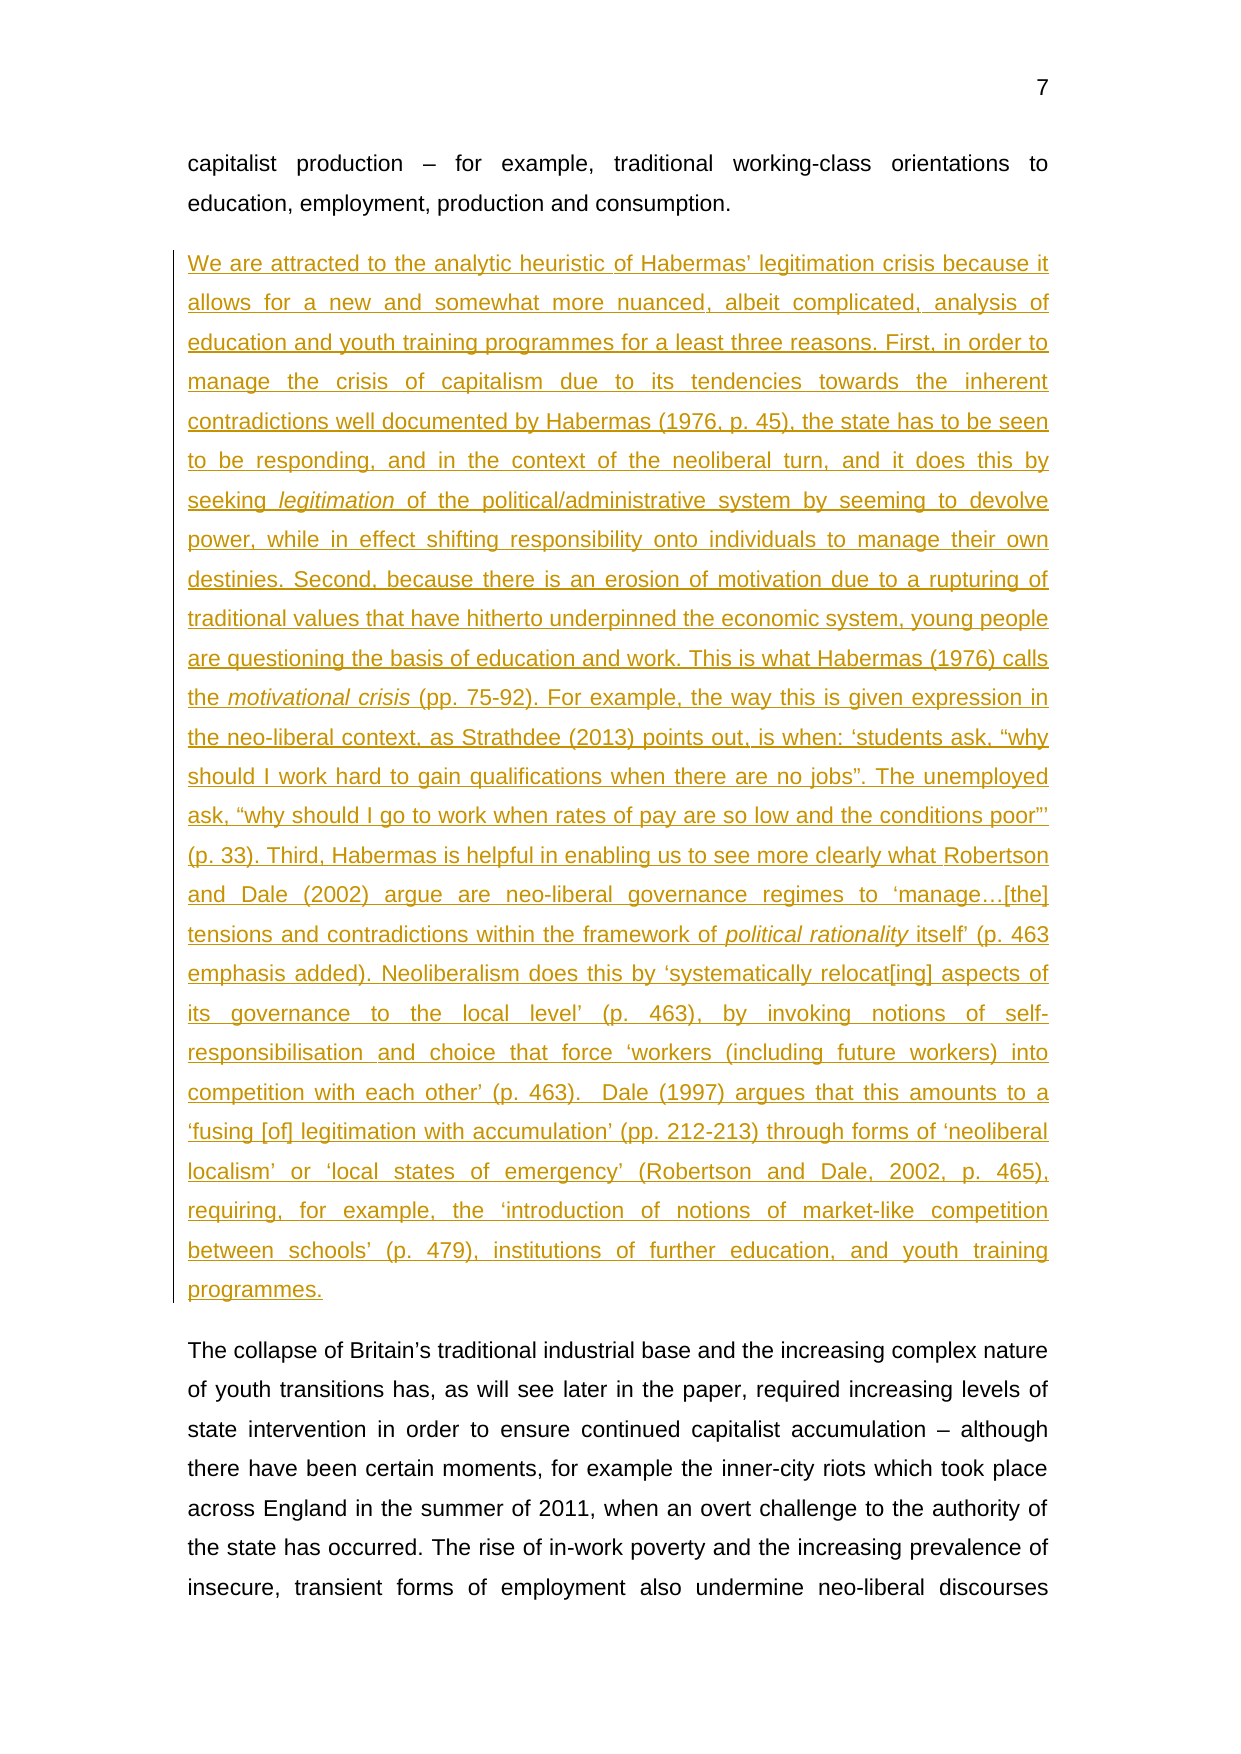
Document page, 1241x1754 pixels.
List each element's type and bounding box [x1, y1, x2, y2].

text [187, 1337, 1049, 1600]
text [187, 150, 1049, 216]
